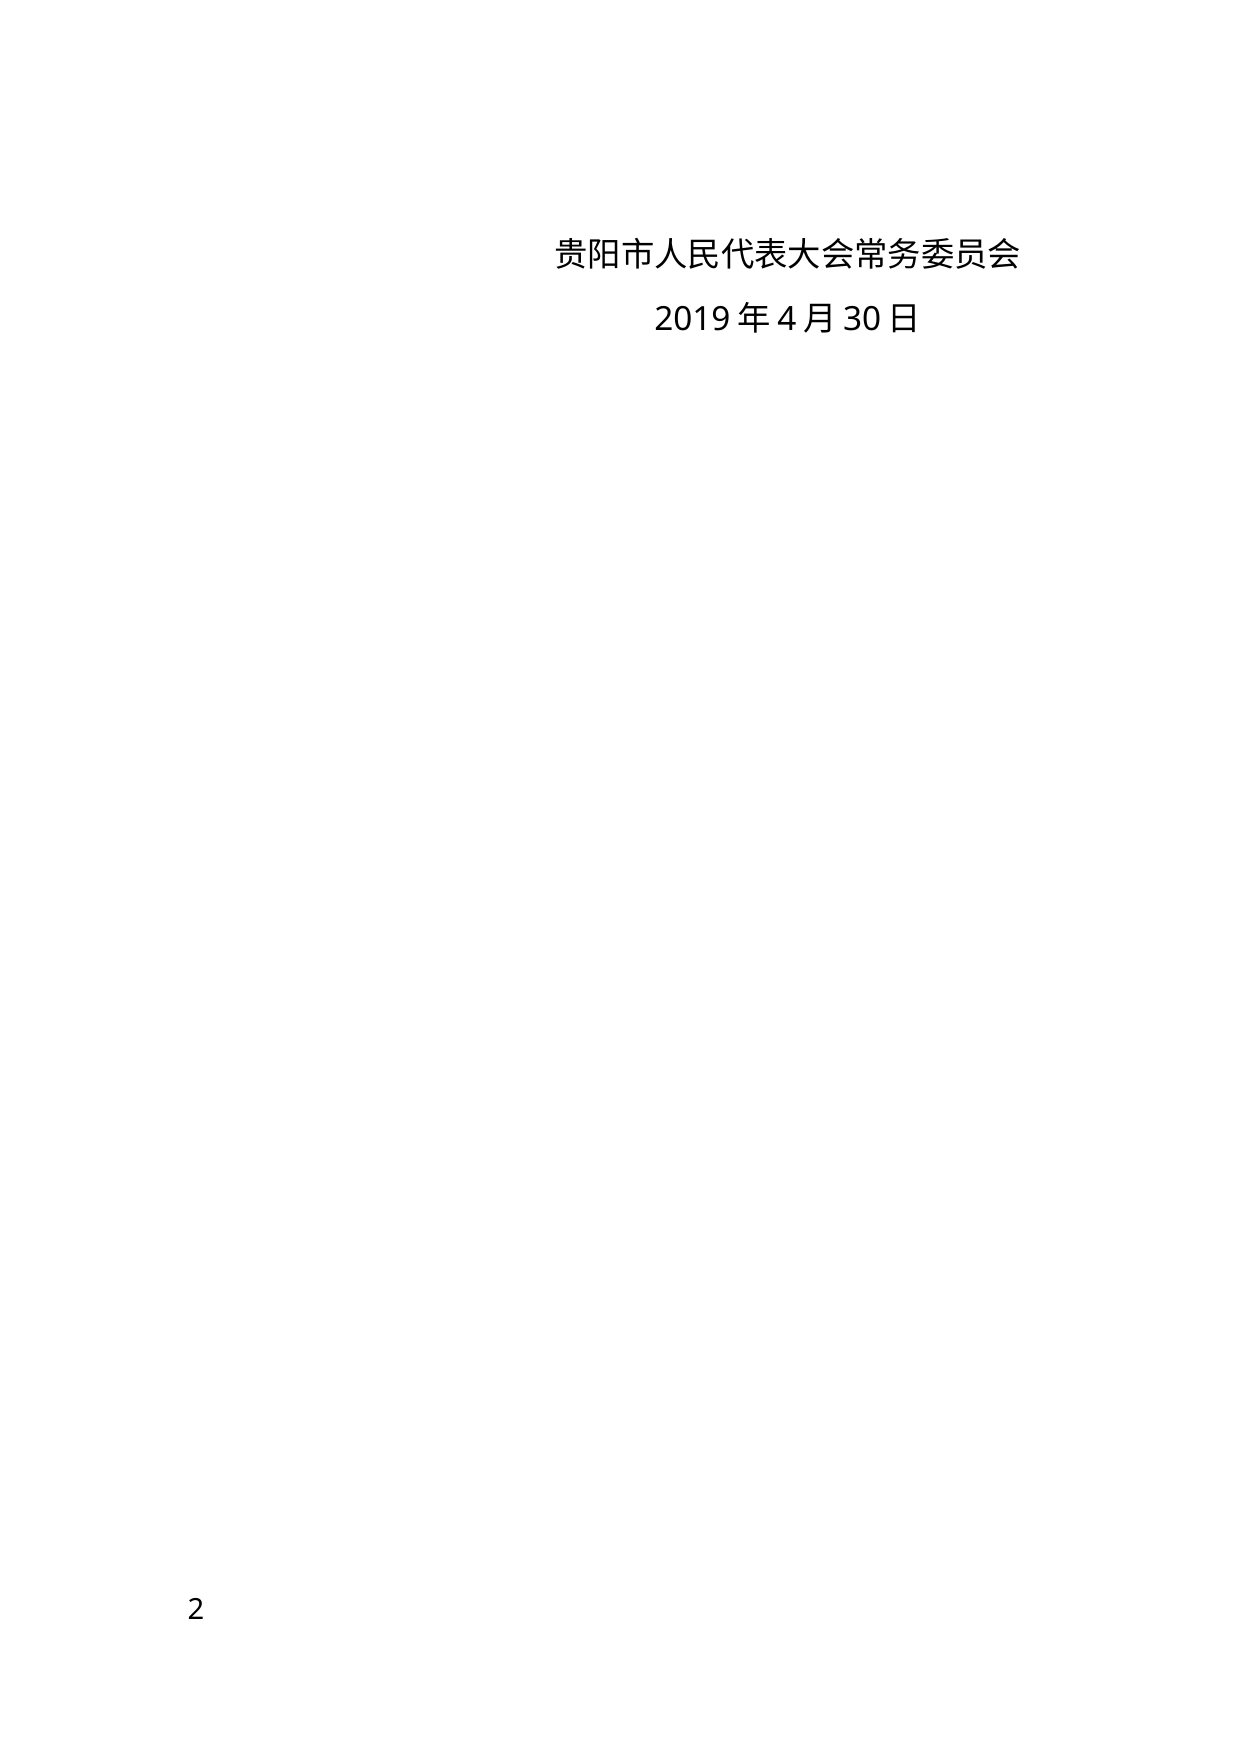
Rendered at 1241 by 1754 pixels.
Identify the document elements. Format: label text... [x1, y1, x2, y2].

text 贵阳市人民代表大会常务委员会 [187, 219, 1053, 284]
text 2019年4月30日 [187, 284, 1053, 349]
